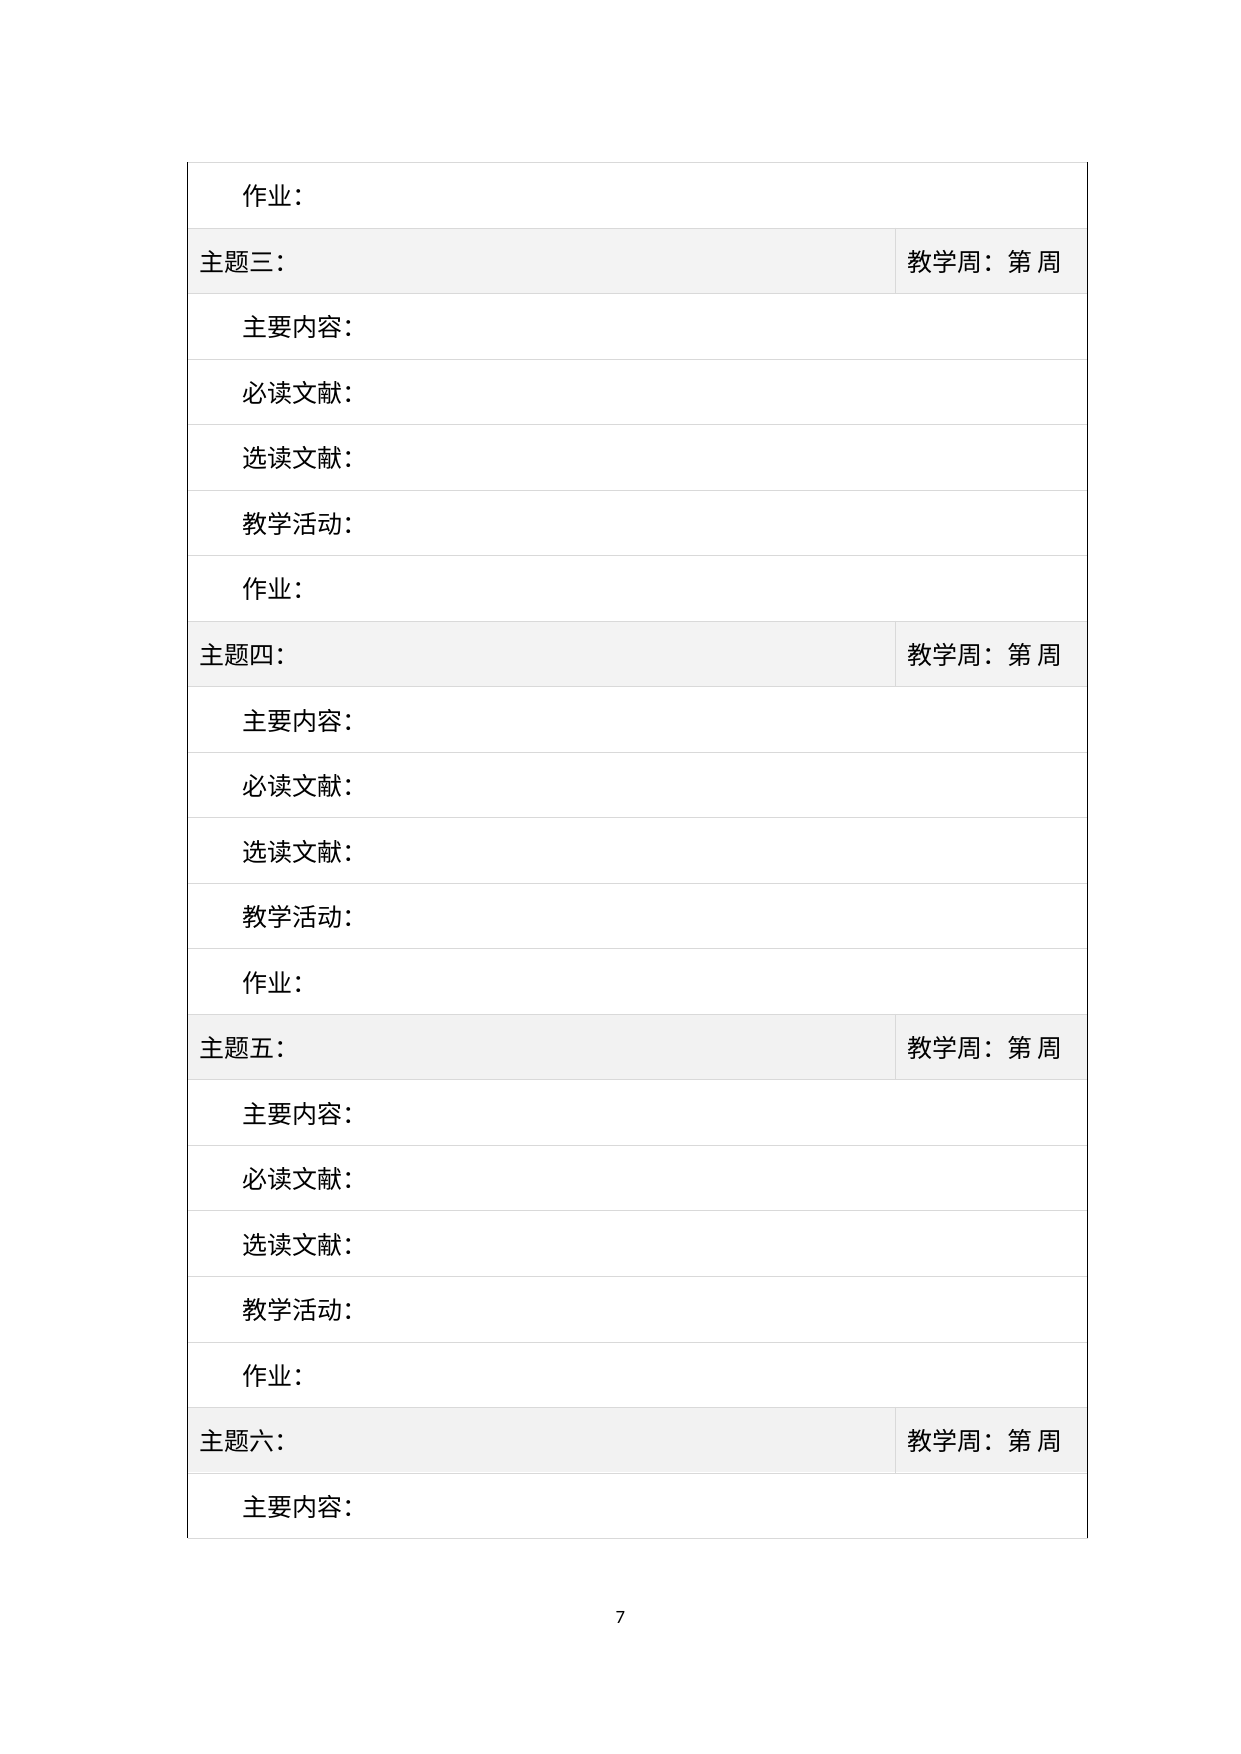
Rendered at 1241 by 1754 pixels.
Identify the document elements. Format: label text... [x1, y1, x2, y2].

table_cell 教学活动： [188, 1277, 1087, 1341]
table_cell 教学周：第 周 [896, 1015, 1087, 1079]
table_cell 作业： [188, 1343, 1087, 1407]
table_cell 教学周：第 周 [896, 622, 1087, 686]
table_cell 教学活动： [188, 491, 1087, 555]
table_cell 作业： [188, 949, 1087, 1014]
table_cell 主要内容： [188, 687, 1087, 752]
table_cell 教学活动： [188, 884, 1087, 948]
table_cell 教学周：第 周 [896, 1408, 1087, 1472]
table_cell 作业： [188, 556, 1087, 621]
table_cell 选读文献： [188, 818, 1087, 883]
table_cell 主题四： [188, 622, 895, 686]
table_cell 必读文献： [188, 753, 1087, 817]
table_cell 主要内容： [188, 1080, 1087, 1145]
table_cell 主要内容： [188, 294, 1087, 358]
table_cell 主题五： [188, 1015, 895, 1079]
table_cell 主题六： [188, 1408, 895, 1472]
table_cell 主要内容： [188, 1474, 1087, 1538]
table_cell 作业： [188, 163, 1087, 227]
table_cell 选读文献： [188, 1211, 1087, 1276]
table_cell 选读文献： [188, 425, 1087, 489]
table_cell 教学周：第 周 [896, 229, 1087, 293]
table_cell 主题三： [188, 229, 895, 293]
table_cell 必读文献： [188, 360, 1087, 424]
table_cell 必读文献： [188, 1146, 1087, 1210]
